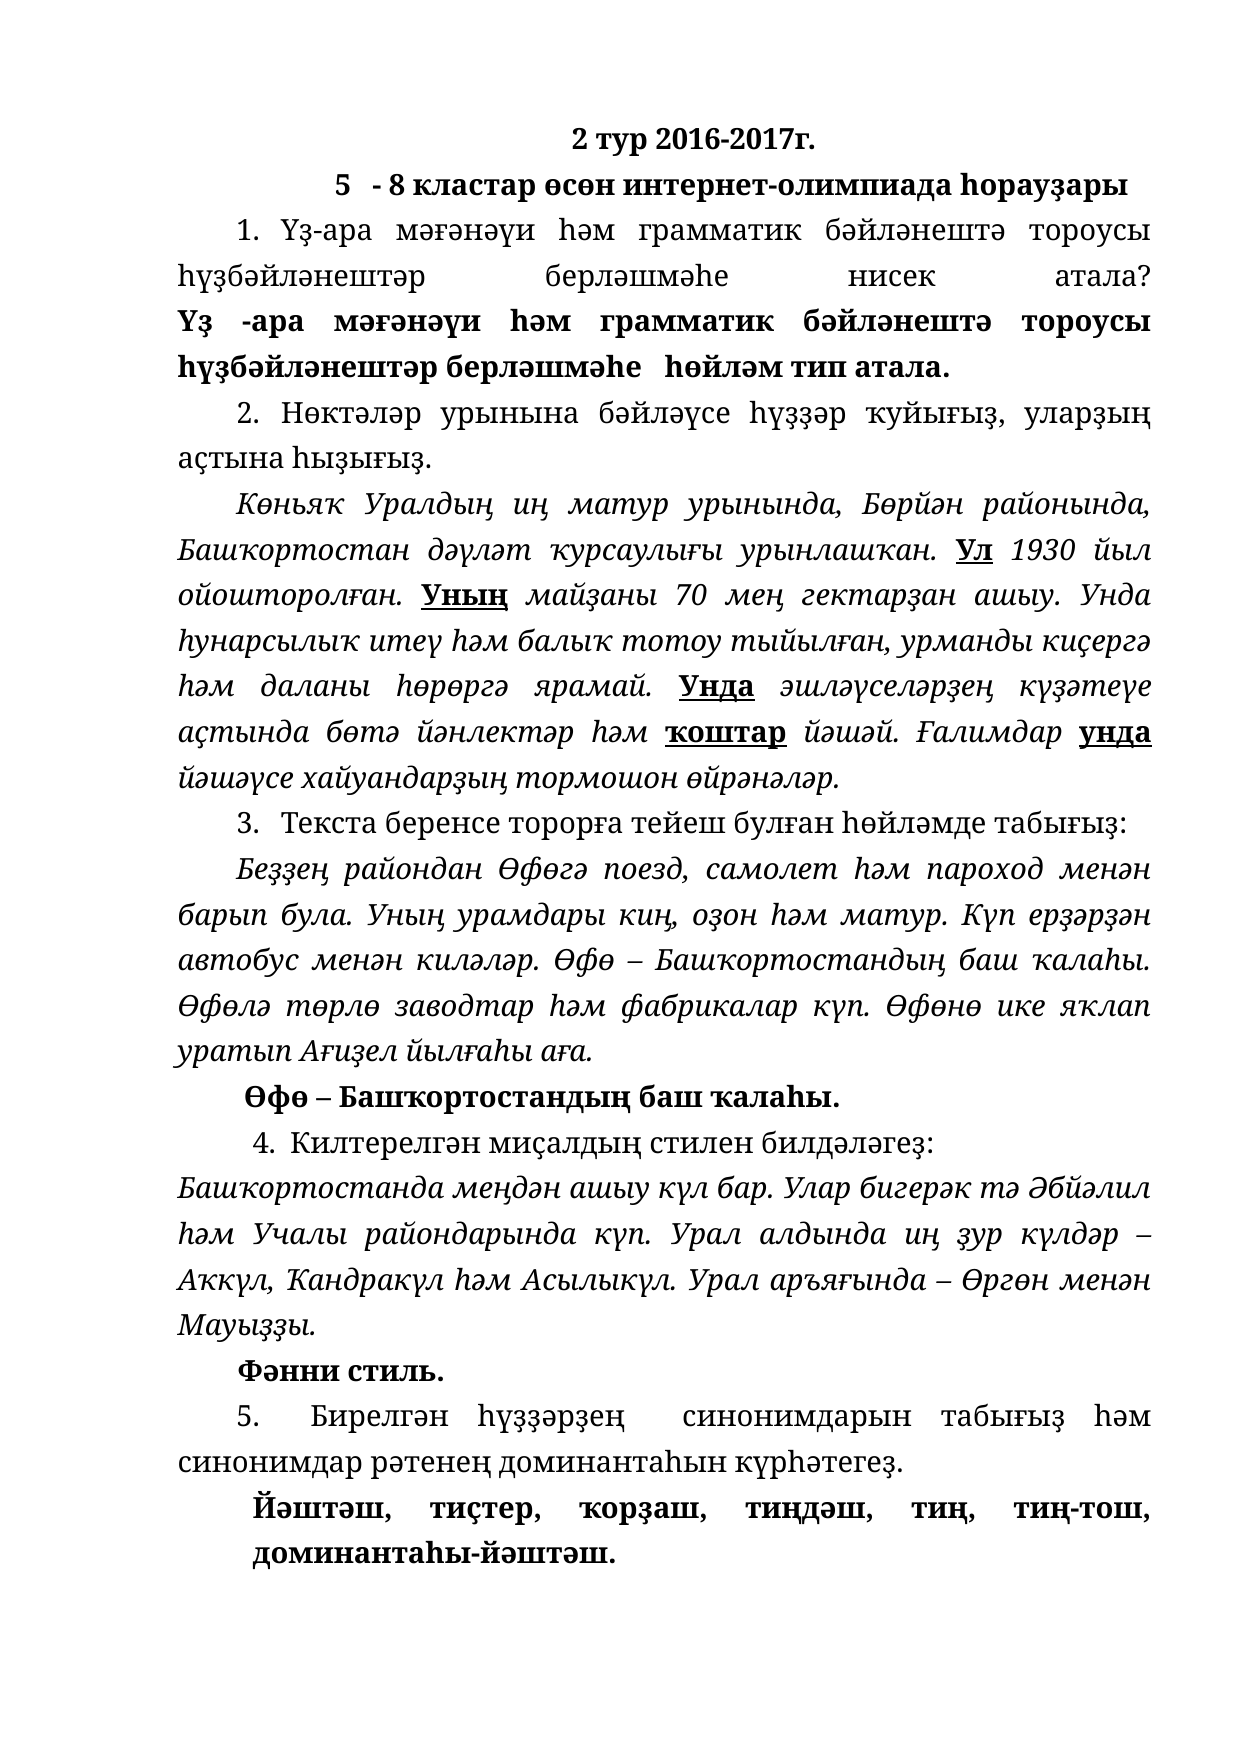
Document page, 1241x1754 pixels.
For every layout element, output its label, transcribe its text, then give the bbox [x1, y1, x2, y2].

text 2 тур 2016-2017г. [177, 118, 1152, 158]
text Фәнни стиль. [177, 1350, 1152, 1390]
list Үҙ-ара мәғәнәүи һәм грамматик бәйләнештә тороусы һүҙбәйләнештәр берләшмәһе нисек атала? Үҙ -ара мәғәнәүи һәм грамматик бәйләнештә тороусы һүҙбәйләнештәр берләшмәһе һөйләм тип атала. [177, 209, 1152, 386]
list Көньяҡ Уралдың иң матур урынында, Бөрйән районында, Башҡортостан дәүләт ҡурсаулығы урынлашҡан. Ул 1930 йыл ойошторолған. Уның майҙаны 70 мең гектарҙан ашыу. Унда һунарсылыҡ итеү һәм балыҡ тотоу тыйылған, урманды киҫергә һәм даланы һөрөргә ярамай. Унда эшләүселәрҙең күҙәтеүе аҫтында бөтә йәнлектәр һәм ҡоштар йәшәй. Ғалимдар унда йәшәүсе хайуандарҙың тормошон өйрәнәләр. [177, 483, 1152, 797]
list Килтерелгән миҫалдың стилен билдәләгеҙ: [252, 1122, 1152, 1162]
list Текста беренсе торорға тейеш булған һөйләмде табығыҙ: [177, 802, 1152, 842]
list Бирелгән һүҙҙәрҙең синонимдарын табығыҙ һәм синонимдар рәтенең доминантаһын күрһәтегеҙ. [177, 1396, 1152, 1481]
text Өфө – Башҡортостандың баш ҡалаһы. [177, 1076, 1152, 1116]
list - 8 кластар өсөн интернет-олимпиада һорауҙары [311, 164, 1152, 203]
text Беҙҙең райондан Өфөгә поезд, самолет һәм пароход менән барып була. Уның урамдары киң, оҙон һәм матур. Күп ерҙәрҙән автобус менән киләләр. Өфө – Башҡортостандың баш ҡалаһы. Өфөлә төрлө заводтар һәм фабрикалар күп. Өфөнө ике яҡлап уратып Ағиҙел йылғаһы аға. [177, 848, 1152, 1070]
list Нөктәләр урынына бәйләүсе һүҙҙәр ҡуйығыҙ, уларҙың аҫтына һыҙығыҙ. [177, 392, 1152, 477]
text Йәштәш, тиҫтер, ҡорҙаш, тиңдәш, тиң, тиң-тош, доминантаһы-йәштәш. [252, 1487, 1152, 1572]
text Башҡортостанда меңдән ашыу күл бар. Улар бигерәк тә Әбйәлил һәм Учалы райондарында күп. Урал алдында иң ҙур күлдәр – Аҡкүл, Ҡандракүл һәм Асылыкүл. Урал аръяғында – Өргөн менән Мауыҙҙы. [177, 1167, 1152, 1344]
